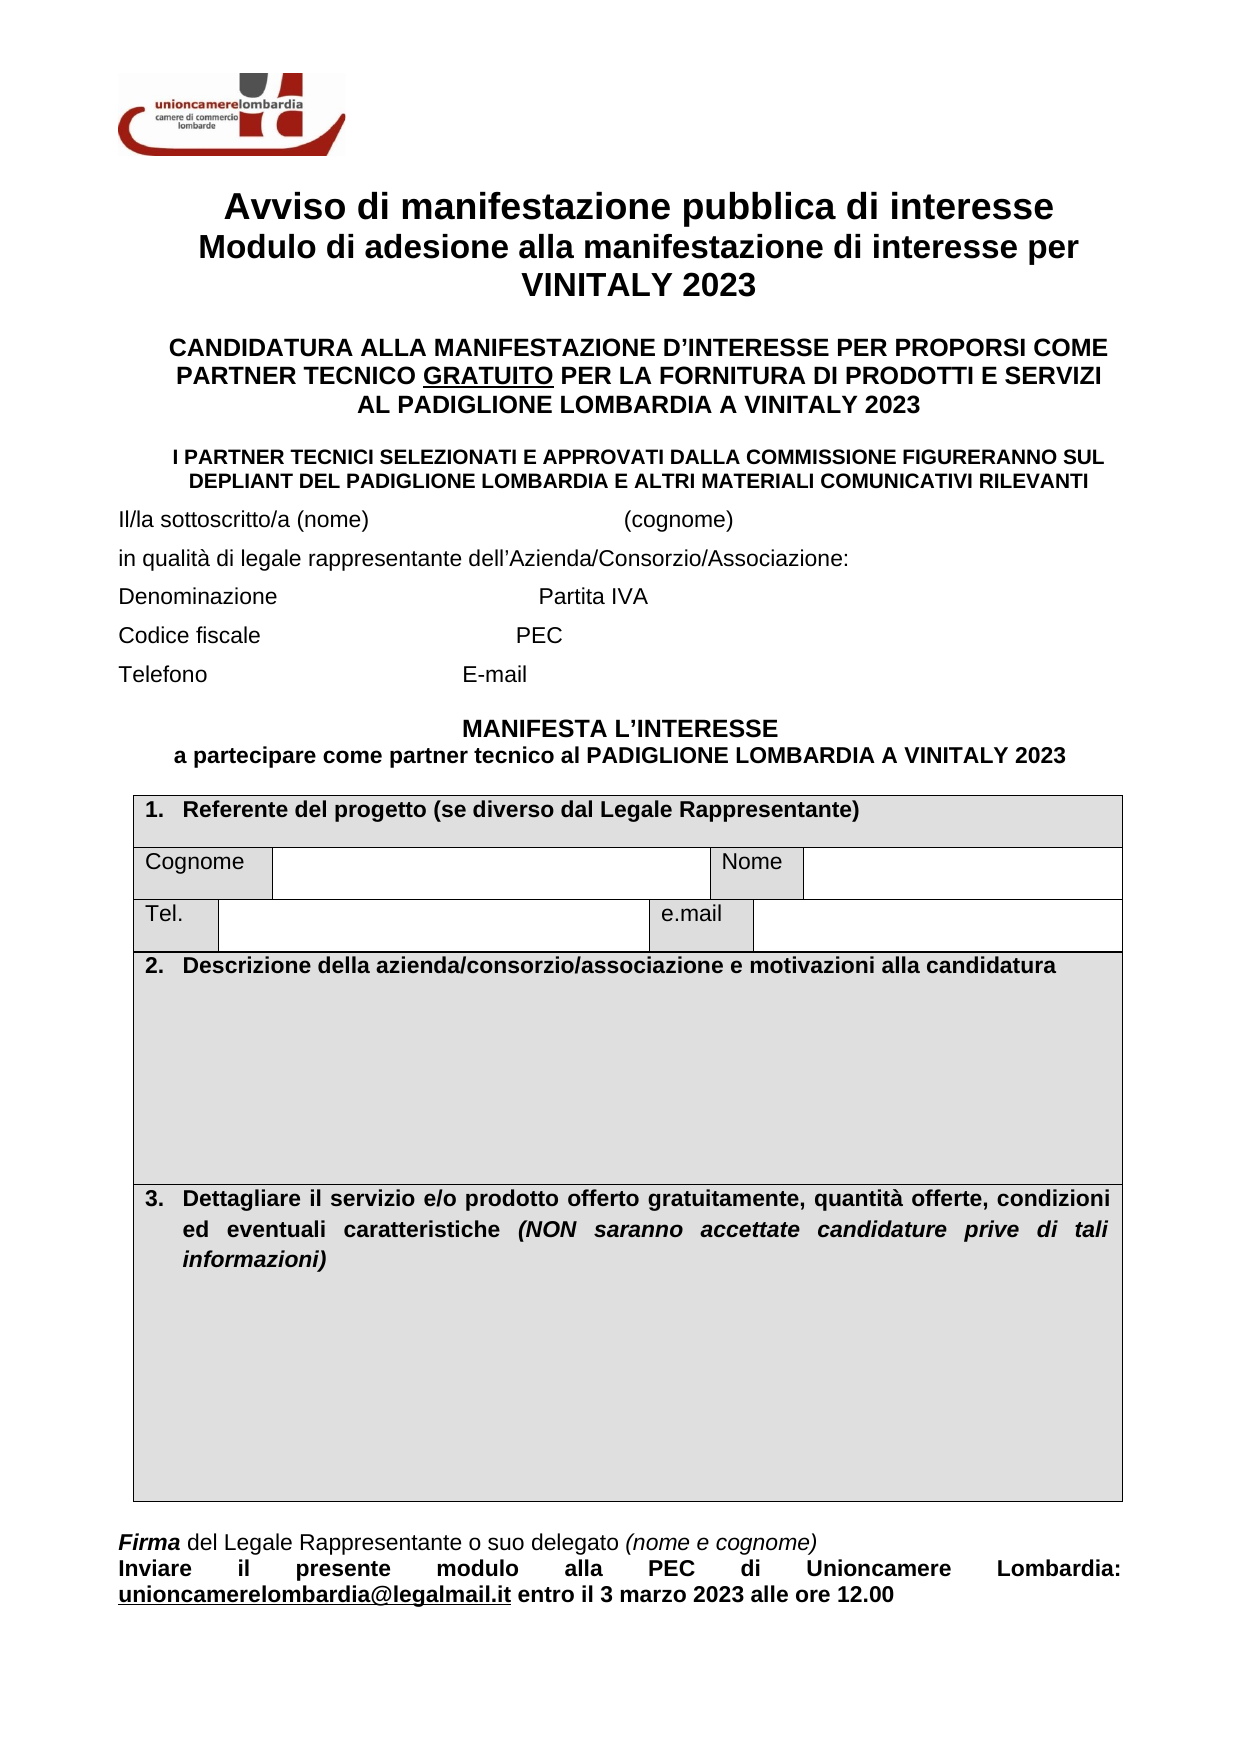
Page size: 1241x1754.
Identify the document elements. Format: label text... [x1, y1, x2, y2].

text in qualità di legale rappresentante dell’Azienda/Consorzio/Associazione: [118, 544, 1122, 571]
table_header Referente del progetto (se diverso dal Legale Rappresentante) [134, 796, 1122, 847]
table_cell Descrizione della azienda/consorzio/associazione e motivazioni alla candidatura [134, 953, 1122, 1184]
table_cell Cognome [134, 848, 272, 899]
text Telefono E-mail [118, 661, 1122, 687]
table_cell [219, 900, 649, 951]
text Modulo di adesione alla manifestazione di interesse per VINITALY 2023 [156, 227, 1122, 304]
text Inviare il presente modulo alla PEC di Unioncamere Lombardia: unioncamerelombardia@legalmail.it entro il 3 marzo 2023 alle ore 12.00 [118, 1555, 1122, 1607]
text Avviso di manifestazione pubblica di interesse [156, 184, 1122, 227]
text MANIFESTA L’INTERESSE [118, 714, 1122, 742]
text CANDIDATURA ALLA MANIFESTAZIONE D’INTERESSE PER PROPORSI COME PARTNER TECNICO GRATUITO PER LA FORNITURA DI PRODOTTI E SERVIZI AL PADIGLIONE LOMBARDIA A VINITALY 2023 [156, 333, 1122, 419]
text I PARTNER TECNICI SELEZIONATI E APPROVATI DALLA COMMISSIONE FIGURERANNO SUL DEPLIANT DEL PADIGLIONE LOMBARDIA E ALTRI MATERIALI COMUNICATIVI RILEVANTI [156, 445, 1122, 493]
text Il/la sottoscritto/a (nome) (cognome) [118, 506, 1122, 532]
table_cell [754, 900, 1122, 951]
table_cell Tel. [134, 900, 218, 951]
text Denominazione Partita IVA [118, 583, 1122, 610]
table_cell [804, 848, 1122, 899]
text Firma del Legale Rappresentante o suo delegato (nome e cognome) [118, 1528, 1122, 1555]
picture [118, 73, 346, 156]
text a partecipare come partner tecnico al PADIGLIONE LOMBARDIA A VINITALY 2023 [118, 742, 1122, 769]
table_cell [273, 848, 710, 899]
table_cell Dettagliare il servizio e/o prodotto offerto gratuitamente, quantità offerte, condizioni ed eventuali caratteristiche (NON saranno accettate candidature prive di tali informazioni) [134, 1185, 1122, 1501]
text Codice fiscale PEC [118, 622, 1122, 648]
table_cell e.mail [650, 900, 753, 951]
table_cell Nome [711, 848, 803, 899]
